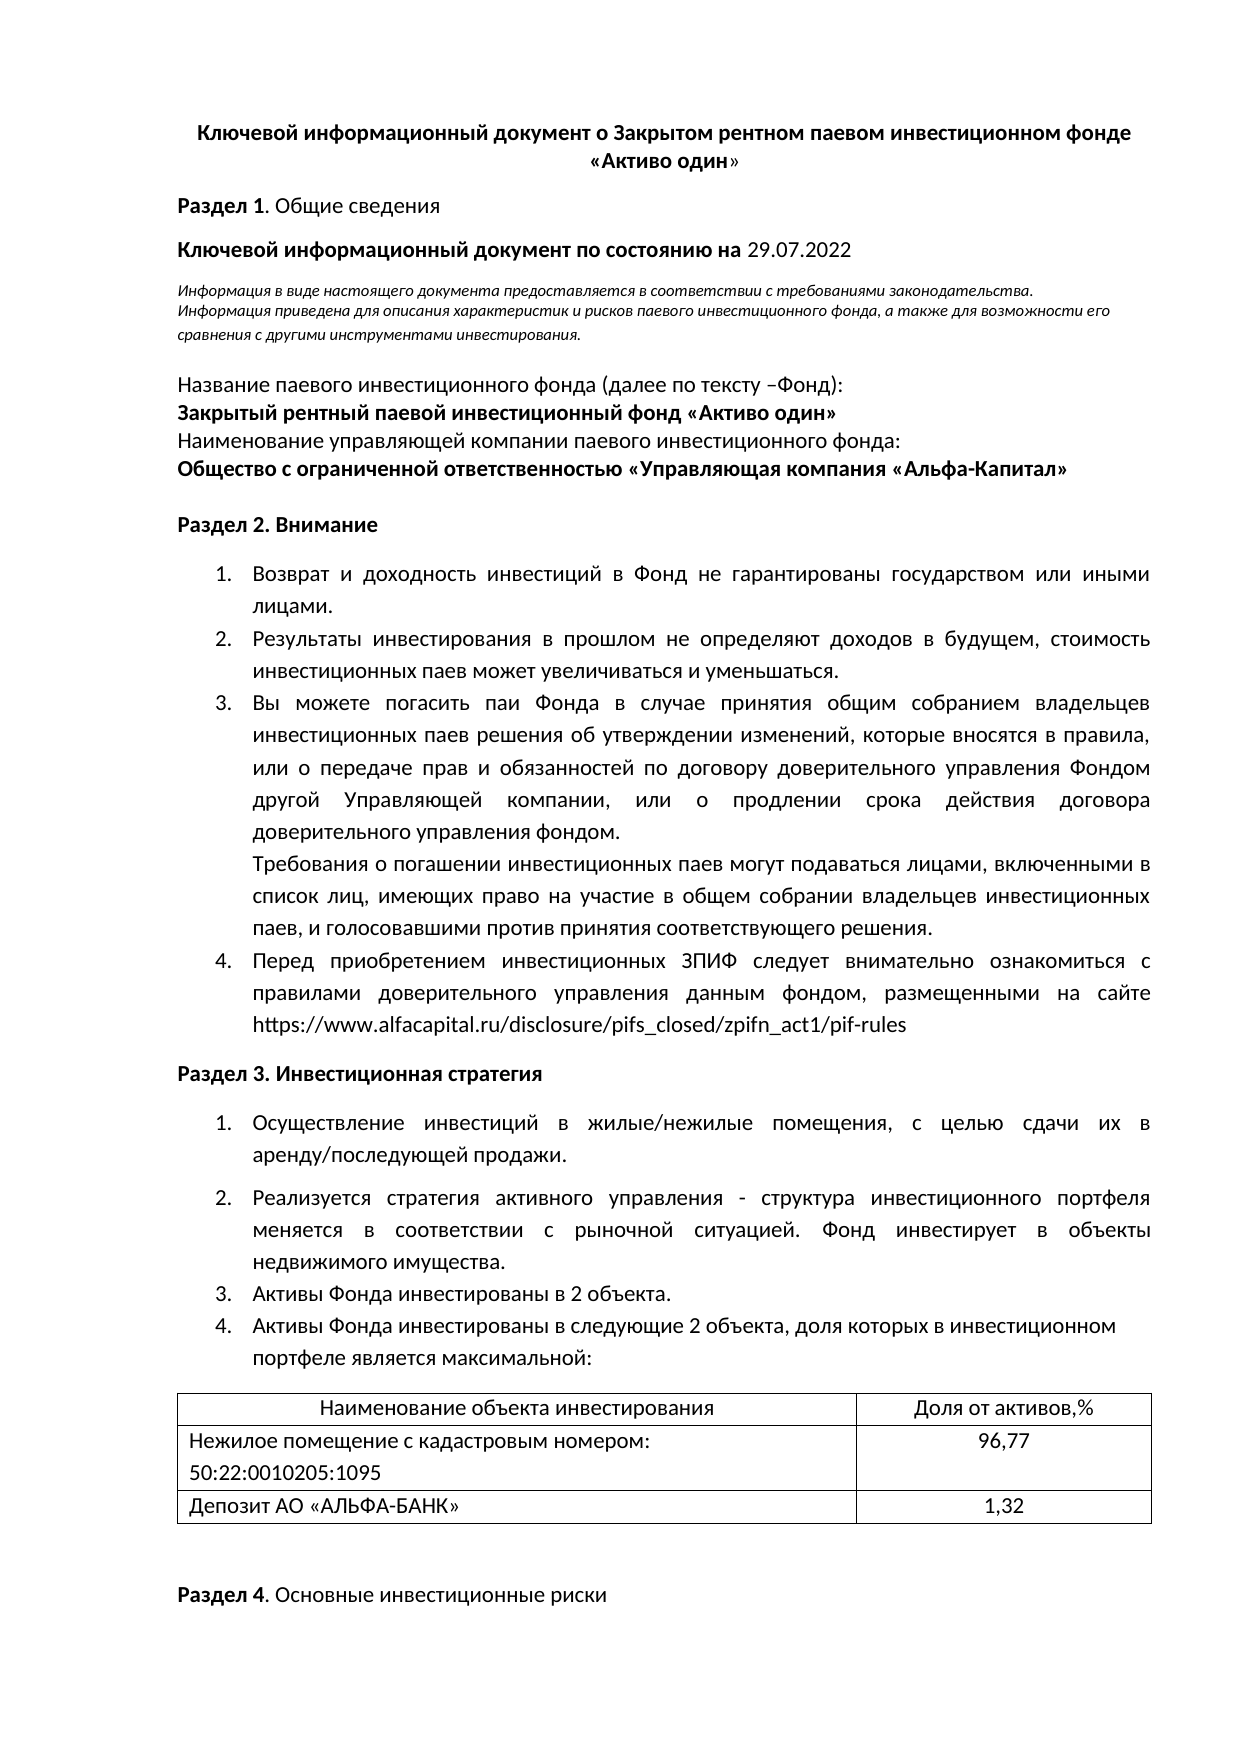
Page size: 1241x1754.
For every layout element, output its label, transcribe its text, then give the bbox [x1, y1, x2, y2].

text Раздел 1. Общие сведения [177, 191, 1152, 219]
table_header Наименование объекта инвестирования [178, 1394, 856, 1425]
text Название паевого инвестиционного фонда (далее по тексту –Фонд): [177, 371, 1152, 398]
text Раздел 3. Инвестиционная стратегия [177, 1059, 1152, 1087]
table_cell 1,32 [857, 1491, 1151, 1523]
list Активы Фонда инвестированы в 2 объекта. [215, 1279, 1152, 1307]
table_header Доля от активов,% [857, 1394, 1151, 1425]
text Информация в виде настоящего документа предоставляется в соответствии с требованиями законодательства. [177, 280, 1152, 301]
list Реализуется стратегия активного управления - структура инвестиционного портфеля меняется в соответствии с рыночной ситуацией. Фонд инвестирует в объекты недвижимого имущества. [215, 1183, 1152, 1275]
list Результаты инвестирования в прошлом не определяют доходов в будущем, стоимость инвестиционных паев может увеличиваться и уменьшаться. [215, 624, 1152, 684]
text Раздел 4. Основные инвестиционные риски [177, 1580, 1152, 1608]
list Перед приобретением инвестиционных ЗПИФ следует внимательно ознакомиться с правилами доверительного управления данным фондом, размещенными на сайте https://www.alfacapital.ru/disclosure/pifs_closed/zpifn_act1/pif-rules [215, 946, 1152, 1038]
list Вы можете погасить паи Фонда в случае принятия общим собранием владельцев инвестиционных паев решения об утверждении изменений, которые вносятся в правила, или о передаче прав и обязанностей по договору доверительного управления Фондом другой Управляющей компании, или о продлении срока действия договора доверительного управления фондом. [215, 688, 1152, 845]
text Общество с ограниченной ответственностью «Управляющая компания «Альфа-Капитал» [177, 454, 1152, 483]
table_cell 96,77 [857, 1426, 1151, 1490]
list Осуществление инвестиций в жилые/нежилые помещения, с целью сдачи их в аренду/последующей продажи. [215, 1108, 1152, 1168]
list Требования о погашении инвестиционных паев могут подаваться лицами, включенными в список лиц, имеющих право на участие в общем собрании владельцев инвестиционных паев, и голосовавшими против принятия соответствующего решения. [252, 849, 1152, 942]
table_cell Нежилое помещение с кадастровым номером: 50:22:0010205:1095 [178, 1426, 856, 1490]
text Наименование управляющей компании паевого инвестиционного фонда: [177, 427, 1152, 454]
table_cell Депозит АО «АЛЬФА-БАНК» [178, 1491, 856, 1523]
text Раздел 2. Внимание [177, 511, 1152, 539]
text Ключевой информационный документ по состоянию на 29.07.2022 [177, 236, 1152, 263]
list Активы Фонда инвестированы в следующие 2 объекта, доля которых в инвестиционном портфеле является максимальной: [215, 1311, 1152, 1372]
text Закрытый рентный паевой инвестиционный фонд «Активо один» [177, 398, 1152, 427]
text Информация приведена для описания характеристик и рисков паевого инвестиционного фонда, а также для возможности его сравнения с другими инструментами инвестирования. [177, 301, 1152, 344]
text Ключевой информационный документ о Закрытом рентном паевом инвестиционном фонде «Активо один» [177, 118, 1152, 174]
list Возврат и доходность инвестиций в Фонд не гарантированы государством или иными лицами. [215, 559, 1152, 620]
